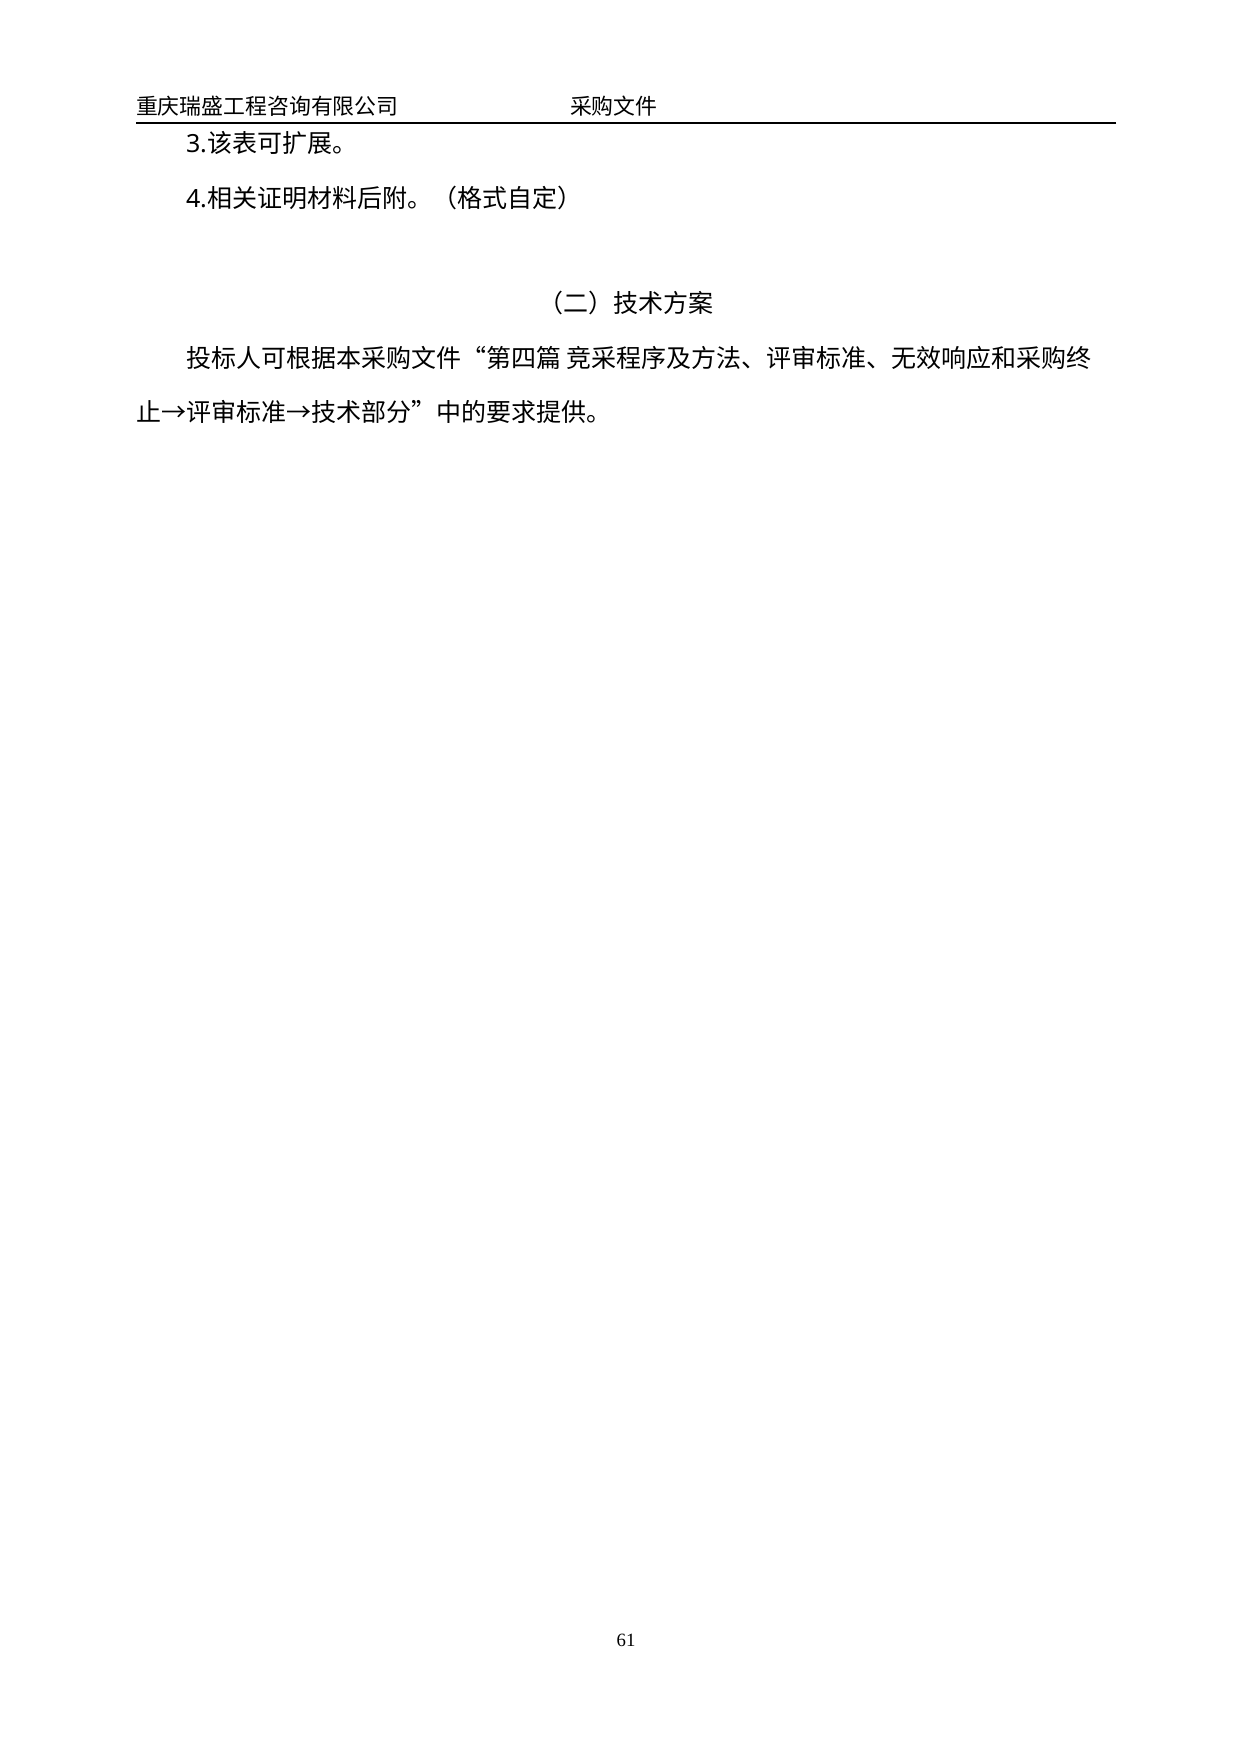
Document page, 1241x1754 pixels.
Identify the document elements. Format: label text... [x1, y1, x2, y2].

text 投标人可根据本采购文件“第四篇 竞采程序及方法、评审标准、无效响应和采购终止→评审标准→技术部分”中的要求提供。 [136, 338, 1116, 429]
text 3.该表可扩展。 [136, 124, 1116, 160]
text 4.相关证明材料后附。（格式自定） [136, 178, 1116, 214]
text （二）技术方案 [136, 284, 1116, 320]
